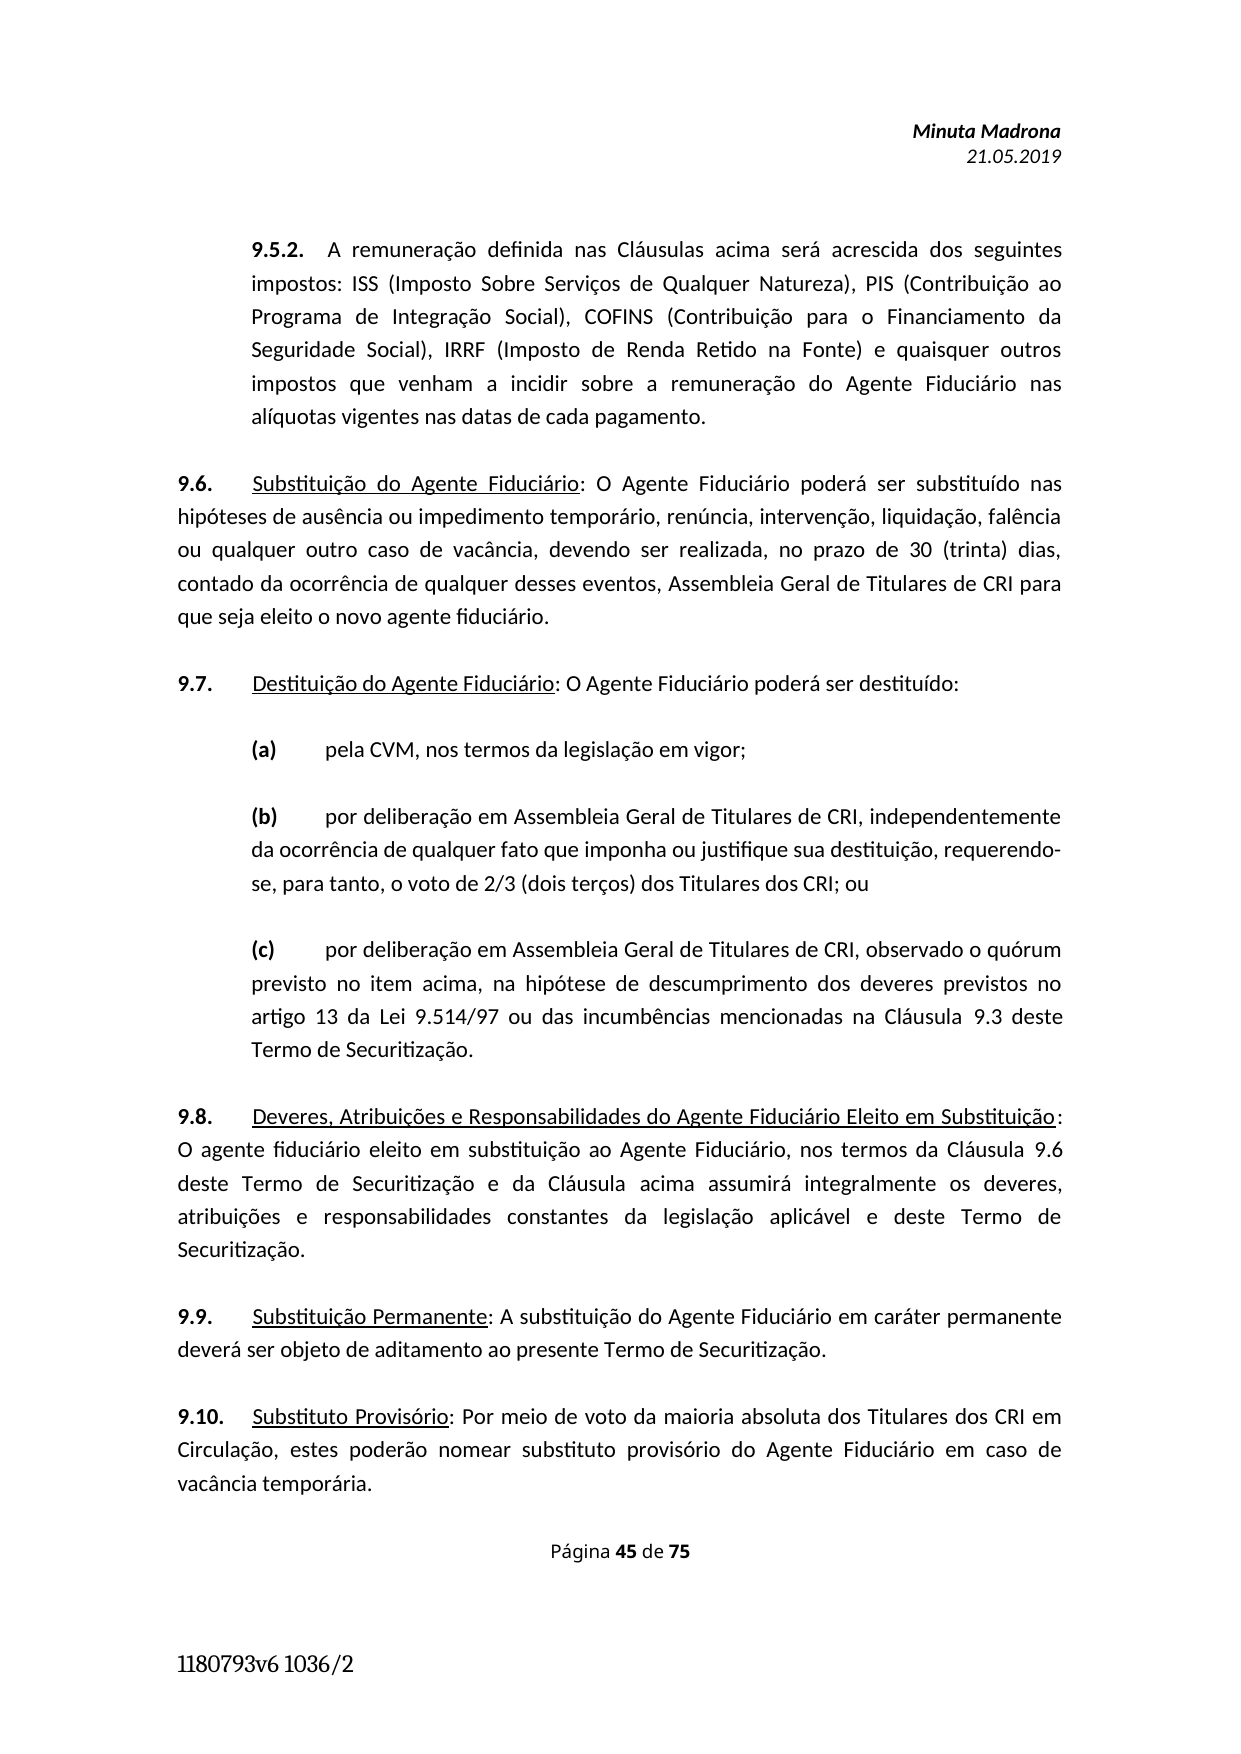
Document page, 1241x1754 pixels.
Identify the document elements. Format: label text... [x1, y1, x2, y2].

list por deliberação em Assembleia Geral de Titulares de CRI, independentemente da ocorrência de qualquer fato que imponha ou justifique sua destituição, requerendo-se, para tanto, o voto de 2/3 (dois terços) dos Titulares dos CRI; ou [251, 798, 1063, 898]
list pela CVM, nos termos da legislação em vigor; [251, 731, 1063, 764]
list A remuneração definida nas Cláusulas acima será acrescida dos seguintes impostos: ISS (Imposto Sobre Serviços de Qualquer Natureza), PIS (Contribuição ao Programa de Integração Social), COFINS (Contribuição para o Financiamento da Seguridade Social), IRRF (Imposto de Renda Retido na Fonte) e quaisquer outros impostos que venham a incidir sobre a remuneração do Agente Fiduciário nas alíquotas vigentes nas datas de cada pagamento. [251, 231, 1063, 431]
list por deliberação em Assembleia Geral de Titulares de CRI, observado o quórum previsto no item acima, na hipótese de descumprimento dos deveres previstos no artigo 13 da Lei 9.514/97 ou das incumbências mencionadas na Cláusula 9.3 deste Termo de Securitização. [251, 931, 1063, 1064]
list Destituição do Agente Fiduciário: O Agente Fiduciário poderá ser destituído: [177, 664, 1063, 698]
list Substituto Provisório: Por meio de voto da maioria absoluta dos Titulares dos CRI em Circulação, estes poderão nomear substituto provisório do Agente Fiduciário em caso de vacância temporária. [177, 1398, 1063, 1498]
list Substituição do Agente Fiduciário: O Agente Fiduciário poderá ser substituído nas hipóteses de ausência ou impedimento temporário, renúncia, intervenção, liquidação, falência ou qualquer outro caso de vacância, devendo ser realizada, no prazo de 30 (trinta) dias, contado da ocorrência de qualquer desses eventos, Assembleia Geral de Titulares de CRI para que seja eleito o novo agente fiduciário. [177, 464, 1063, 631]
list Substituição Permanente: A substituição do Agente Fiduciário em caráter permanente deverá ser objeto de aditamento ao presente Termo de Securitização. [177, 1298, 1063, 1364]
list Deveres, Atribuições e Responsabilidades do Agente Fiduciário Eleito em Substituição: O agente fiduciário eleito em substituição ao Agente Fiduciário, nos termos da Cláusula 9.6 deste Termo de Securitização e da Cláusula 9.7 acima assumirá integralmente os deveres, atribuições e responsabilidades constantes da legislação aplicável e deste Termo de Securitização. [177, 1098, 1063, 1264]
